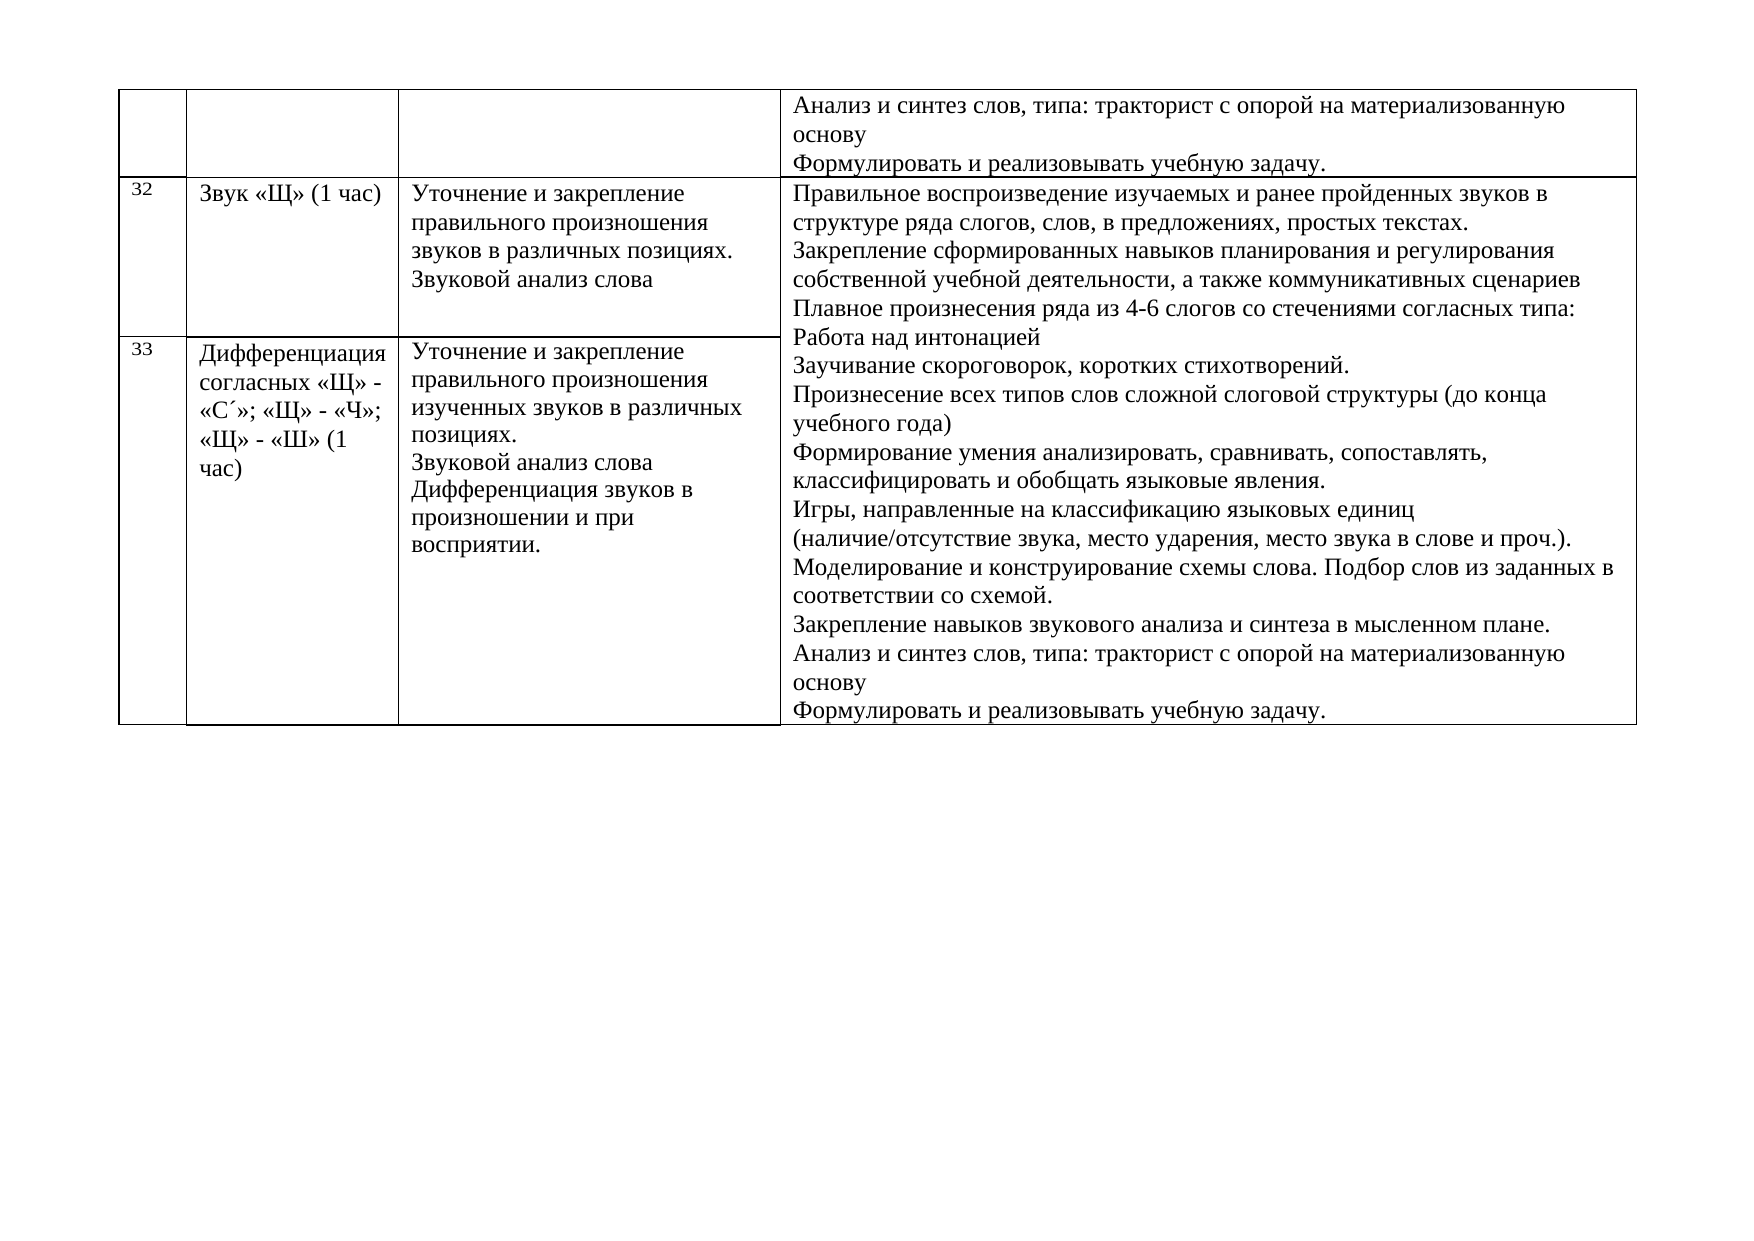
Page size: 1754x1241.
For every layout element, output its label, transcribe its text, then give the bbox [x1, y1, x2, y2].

table_cell 33 [120, 337, 186, 724]
table_cell Дифференциация согласных «Щ» - «С´»; «Щ» - «Ч»; «Щ» - «Ш» (1 час) [187, 338, 398, 724]
table_cell Уточнение и закрепление правильного произношения звуков в различных позициях. Звуковой анализ слова [399, 178, 780, 336]
table_cell Звук «Щ» (1 час) [187, 178, 398, 336]
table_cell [399, 90, 780, 176]
table_cell 31 [120, 90, 186, 176]
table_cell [187, 90, 398, 176]
table_cell 32 [120, 178, 186, 336]
